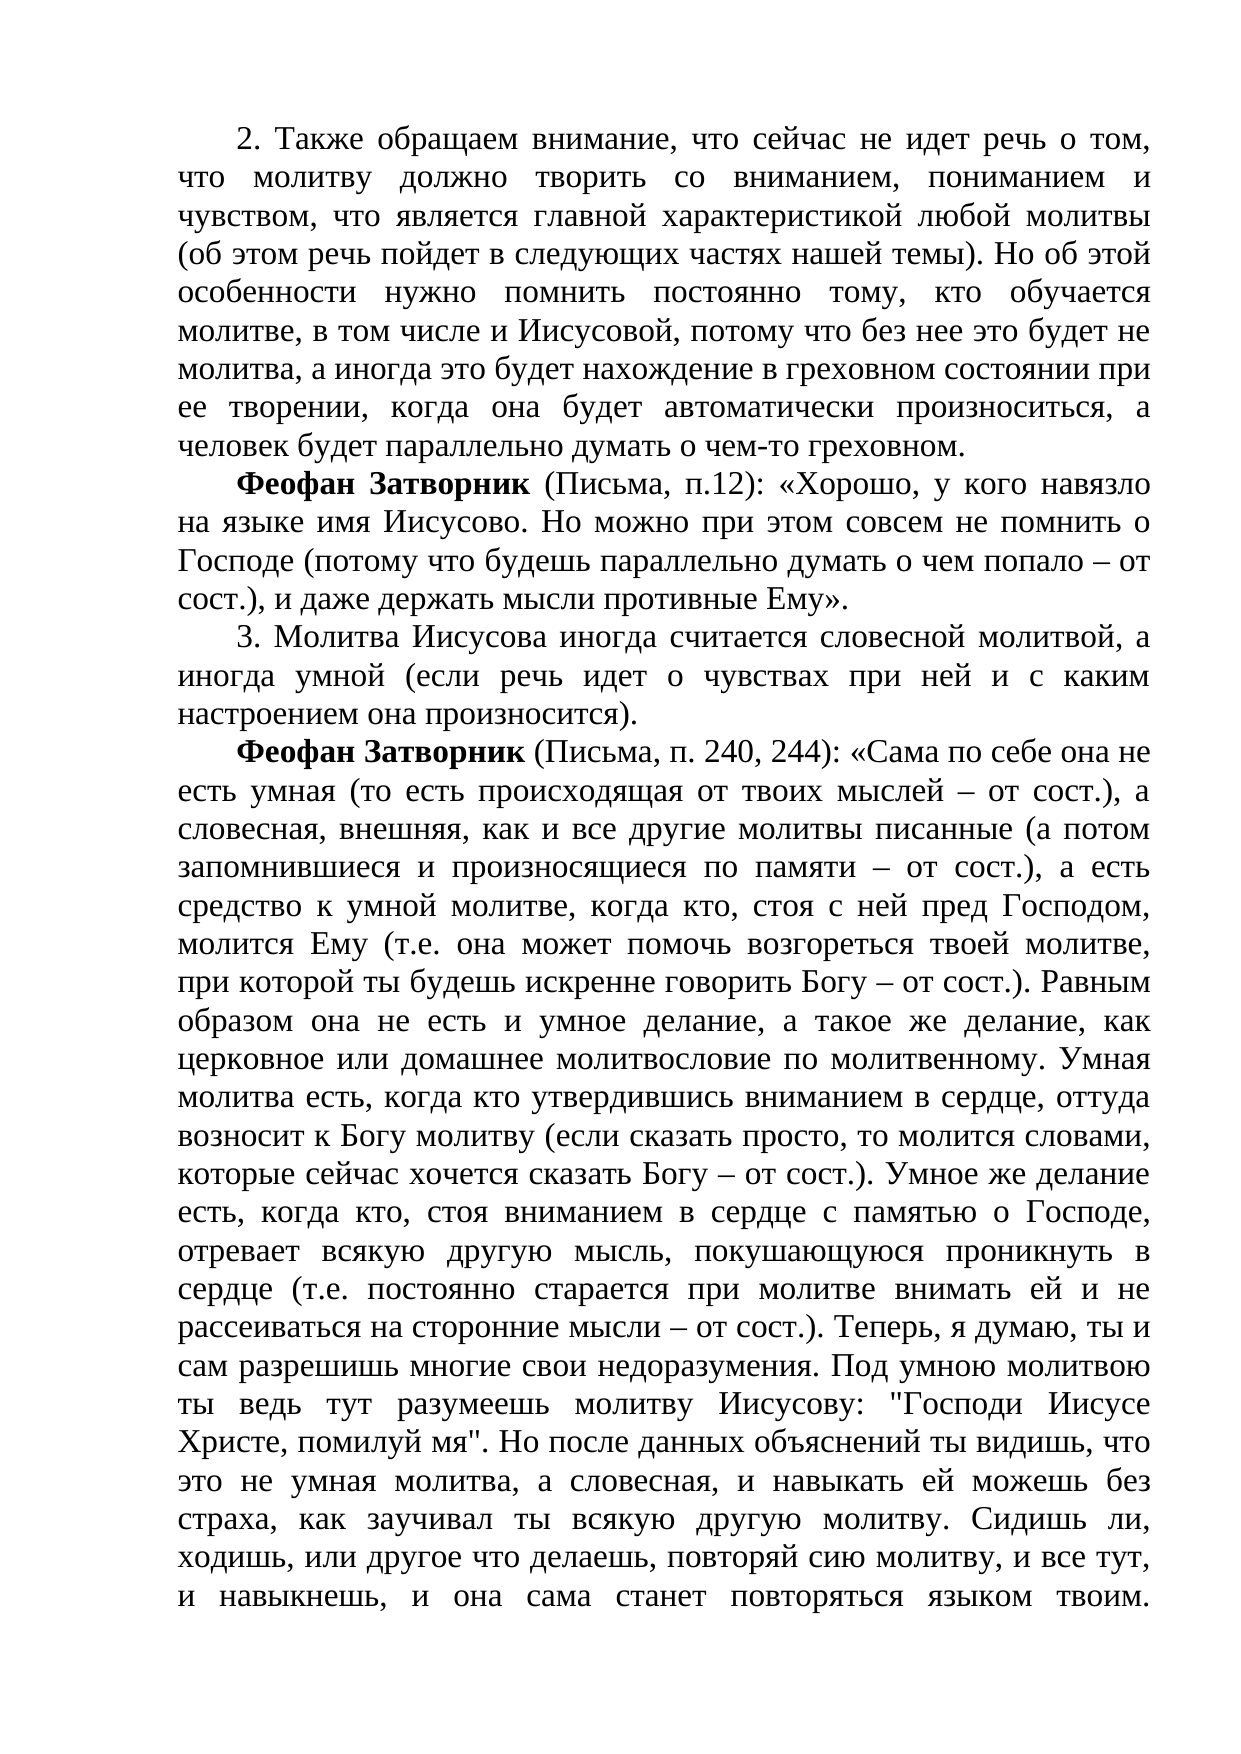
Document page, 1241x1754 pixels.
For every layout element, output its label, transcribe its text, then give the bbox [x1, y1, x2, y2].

text Феофан Затворник (Письма, п.12): «Хорошо, у кого навязло на языке имя Иисусово. Но можно при этом совсем не помнить о Господе (потому что будешь параллельно думать о чем попало – от сост.), и даже держать мысли противные Ему». [177, 463, 1152, 616]
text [177, 731, 1152, 1613]
text 3. Молитва Иисусова иногда считается словесной молитвой, а иногда умной (если речь идет о чувствах при ней и с каким настроением она произносится). [177, 616, 1152, 731]
text 2. Также обращаем внимание, что сейчас не идет речь о том, что молитву должно творить со вниманием, пониманием и чувством, что является главной характеристикой любой молитвы (об этом речь пойдет в следующих частях нашей темы). Но об этой особенности нужно помнить постоянно тому, кто обучается молитве, в том числе и Иисусовой, потому что без нее это будет не молитва, а иногда это будет нахождение в греховном состоянии при ее творении, когда она будет автоматически произноситься, а человек будет параллельно думать о чем-то греховном. [177, 118, 1152, 463]
